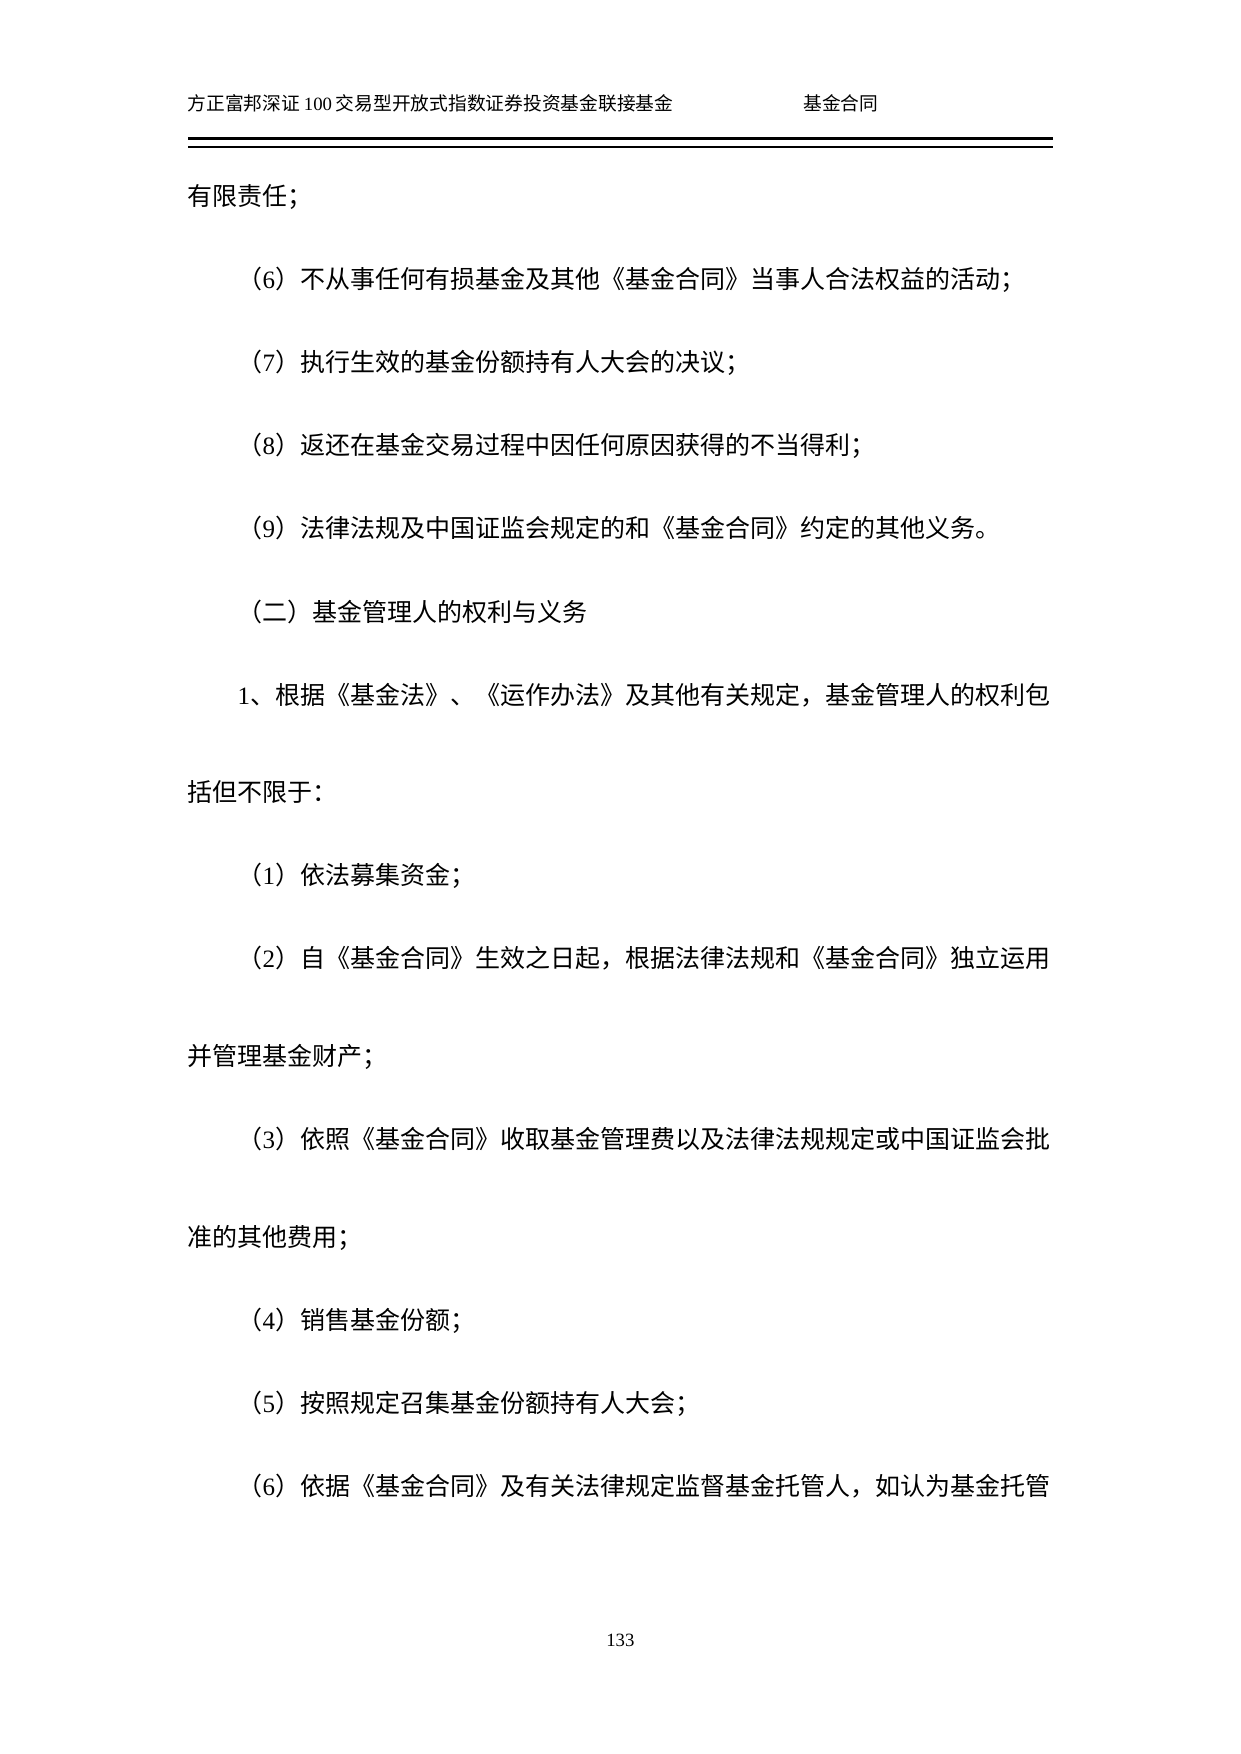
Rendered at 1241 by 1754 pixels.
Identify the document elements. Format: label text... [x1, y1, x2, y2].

text （2）自《基金合同》生效之日起，根据法律法规和《基金合同》独立运用并管理基金财产； [187, 924, 1053, 1087]
text （7）执行生效的基金份额持有人大会的决议； [187, 328, 1053, 393]
text （8）返还在基金交易过程中因任何原因获得的不当得利； [187, 411, 1053, 476]
text （9）法律法规及中国证监会规定的和《基金合同》约定的其他义务。 [187, 494, 1053, 559]
text （6）不从事任何有损基金及其他《基金合同》当事人合法权益的活动； [187, 245, 1053, 310]
text （5）按照规定召集基金份额持有人大会； [187, 1369, 1053, 1434]
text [187, 1452, 1053, 1517]
text （4）销售基金份额； [187, 1286, 1053, 1351]
text （3）依照《基金合同》收取基金管理费以及法律法规规定或中国证监会批准的其他费用； [187, 1105, 1053, 1268]
text （1）依法募集资金； [187, 841, 1053, 906]
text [187, 162, 1053, 227]
text （二）基金管理人的权利与义务 [187, 578, 1053, 643]
text 1、根据《基金法》、《运作办法》及其他有关规定，基金管理人的权利包括但不限于： [187, 661, 1053, 823]
